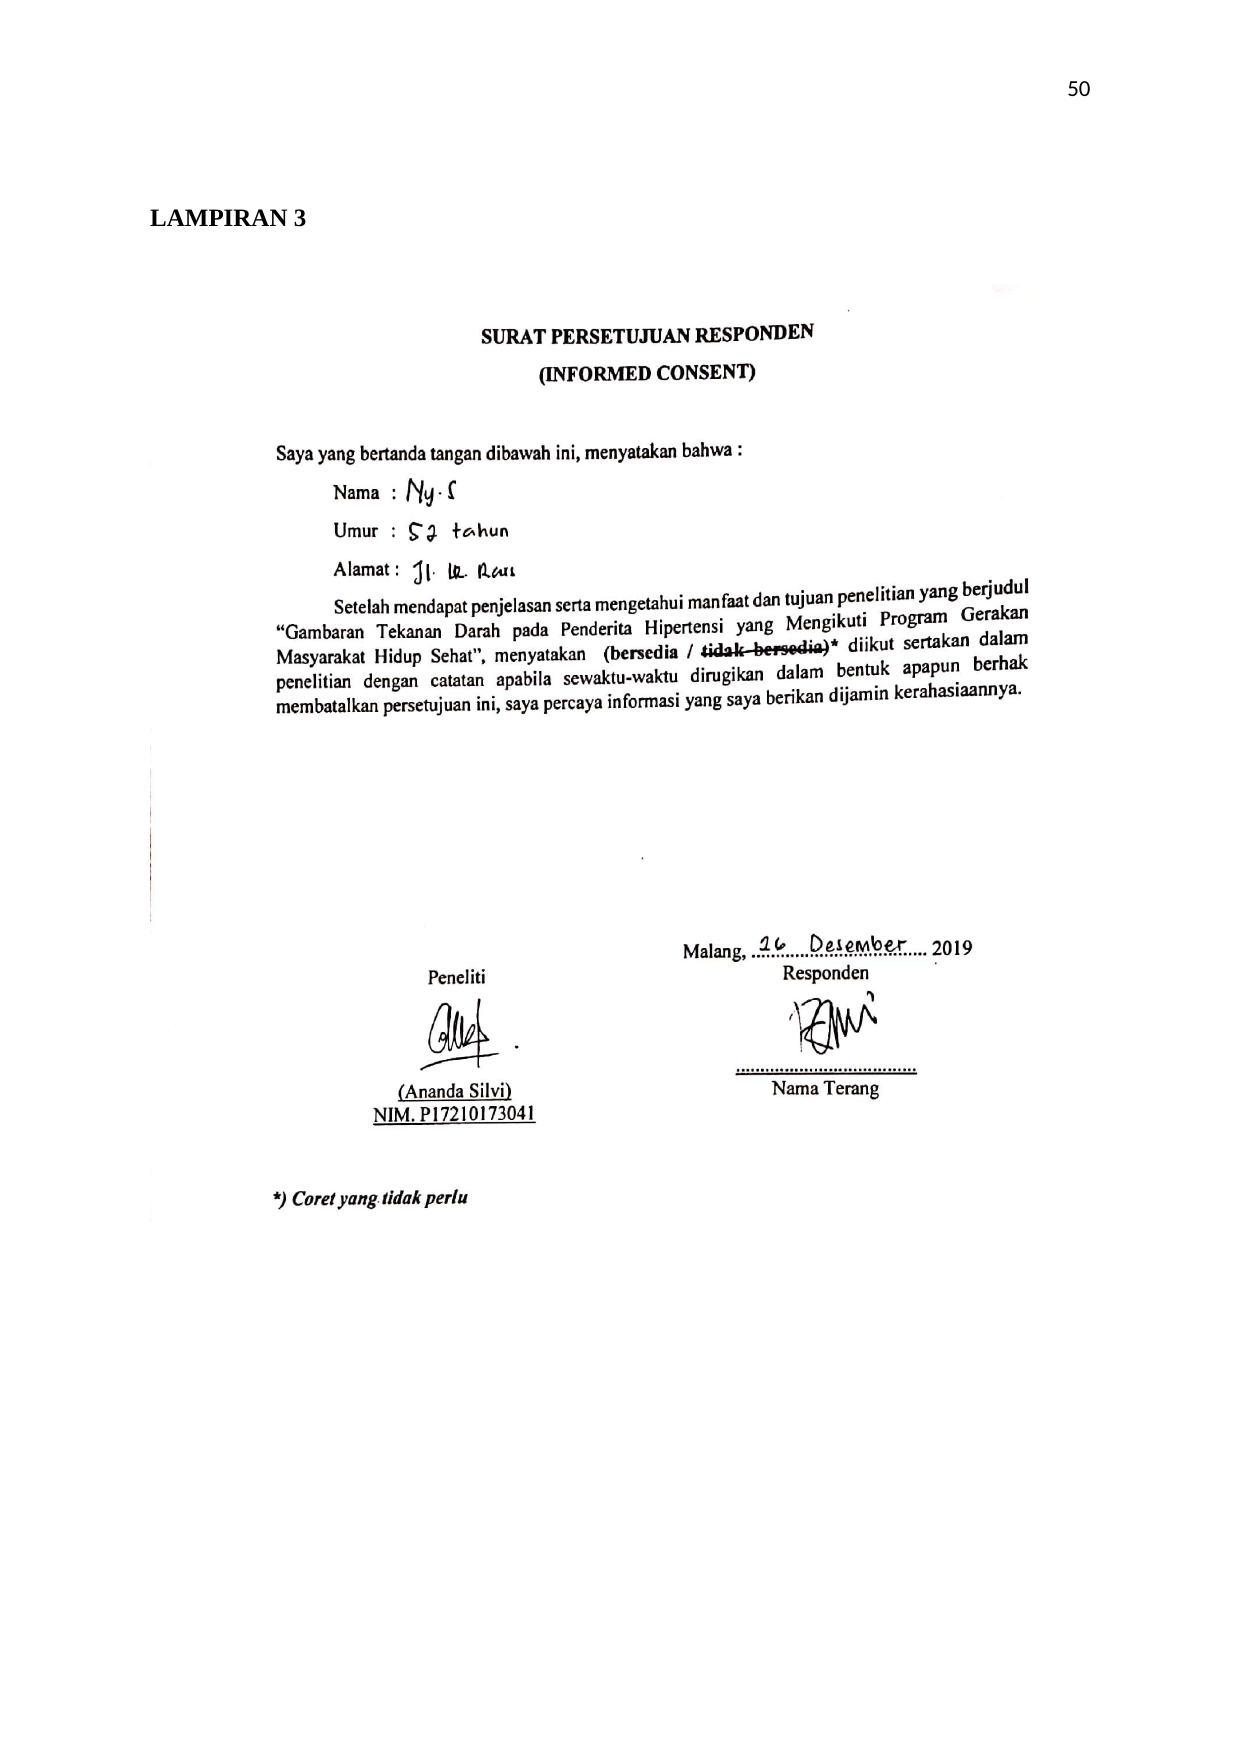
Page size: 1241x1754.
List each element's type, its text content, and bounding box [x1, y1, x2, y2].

picture [150, 284, 1125, 1237]
subtitle LAMPIRAN 3 [150, 203, 1090, 232]
